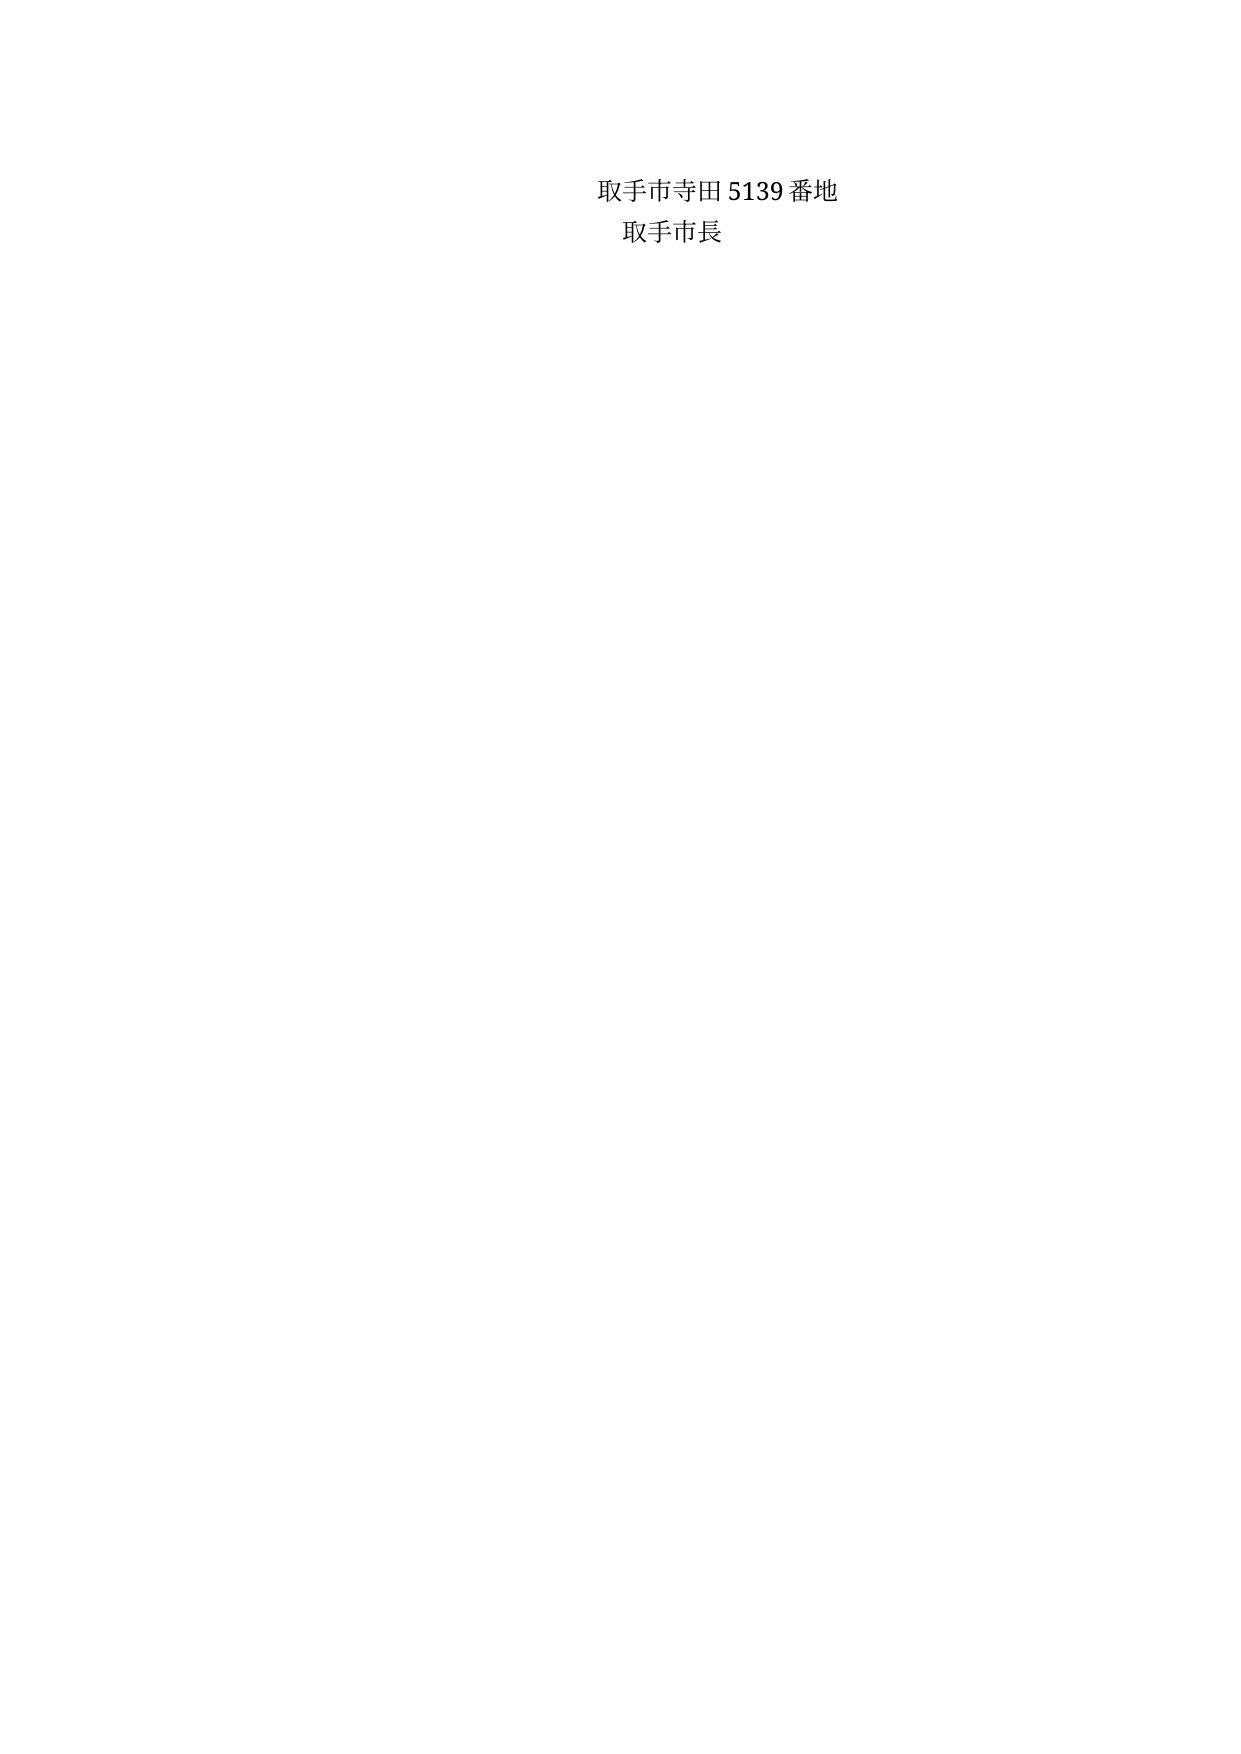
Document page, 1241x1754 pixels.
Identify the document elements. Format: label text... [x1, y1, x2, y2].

text 取手市長 [148, 210, 1092, 252]
text 取手市寺田5139番地 [148, 169, 1092, 210]
